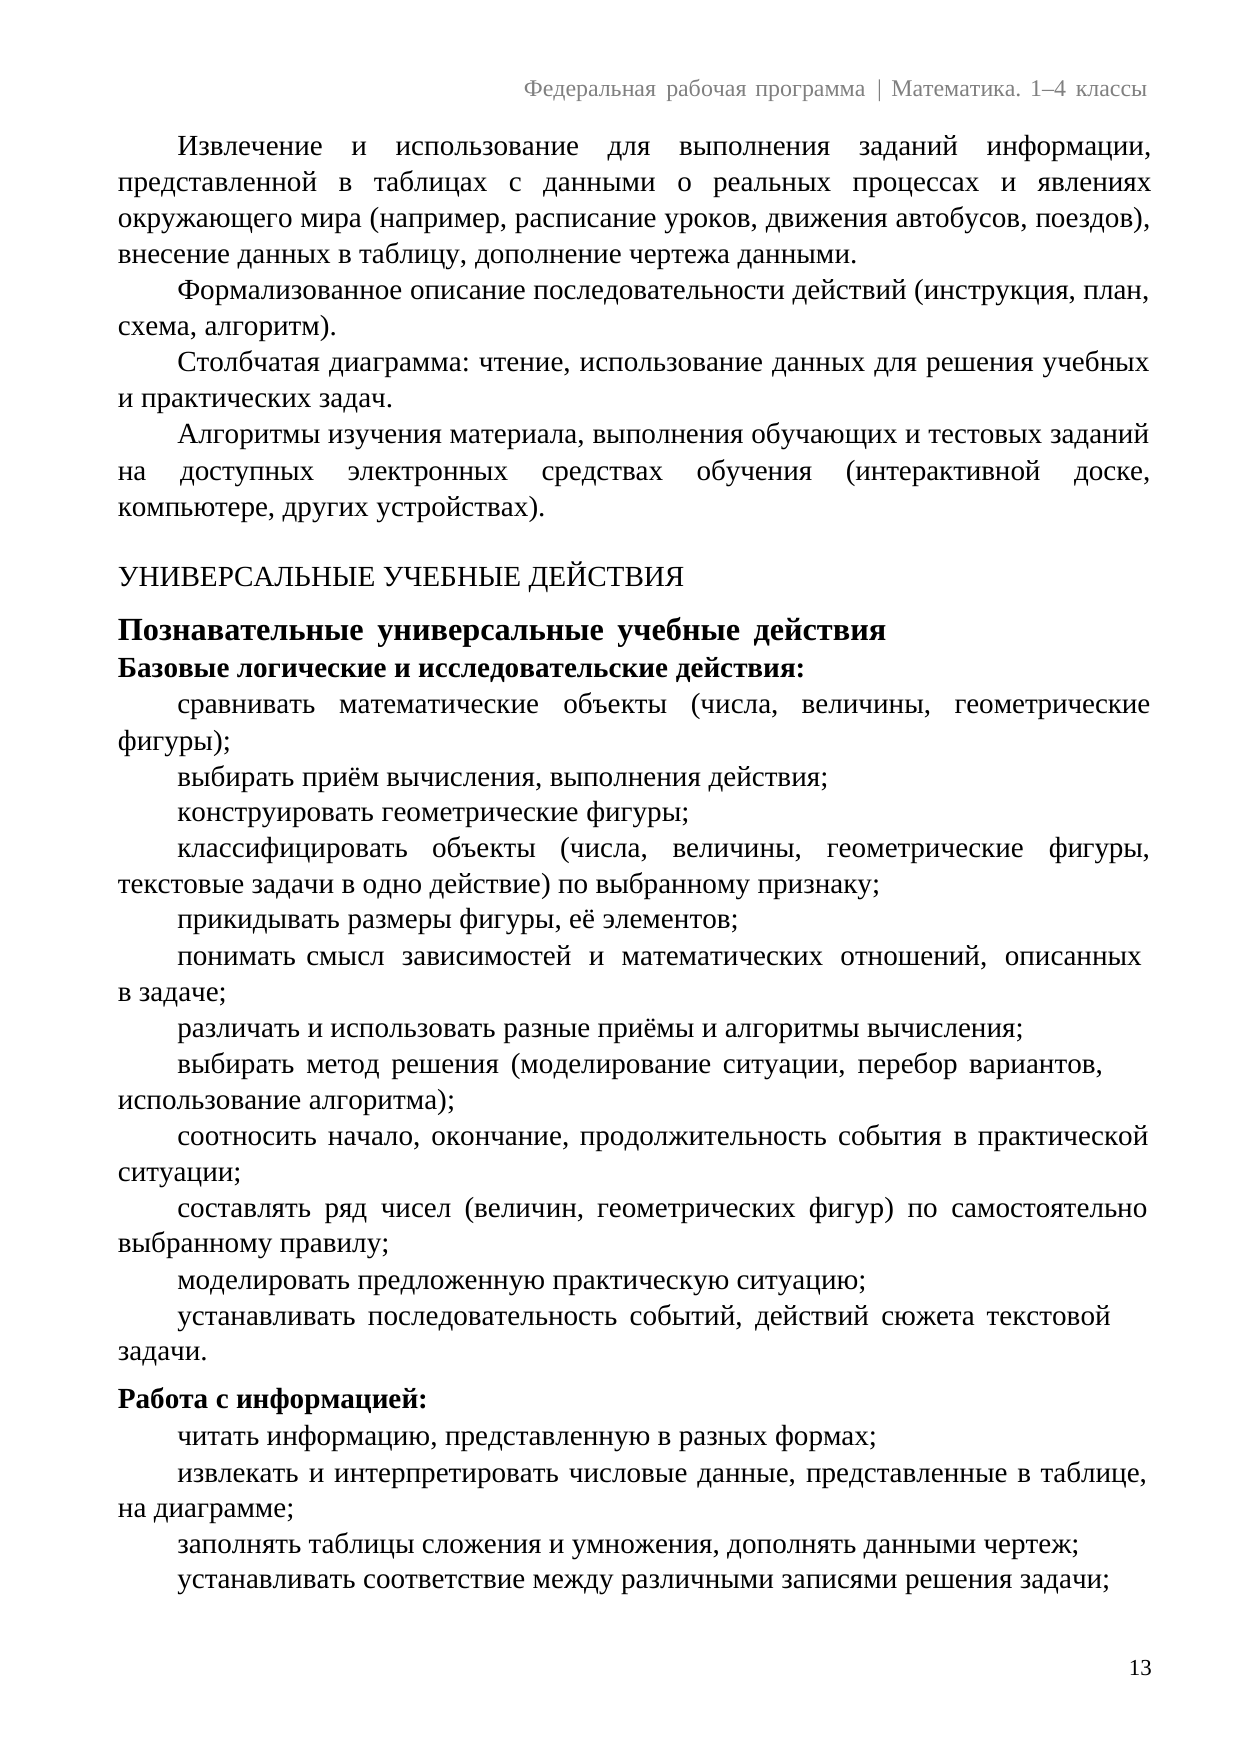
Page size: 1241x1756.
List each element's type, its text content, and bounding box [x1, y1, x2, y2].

text устанавливать последовательность событий, действий сюжета текстовой задачи. [118, 1298, 1165, 1367]
text понимать смысл зависимостей и математических отношений, описанных в задаче; [118, 938, 1153, 1008]
text выбирать приём вычисления, выполнения действия; конструировать геометрические фигуры; [177, 759, 1005, 828]
text Извлечение и использование для выполнения заданий информации, представленной в таблицах с данными о реальных процессах и явлениях окружающего мира (например, расписание уроков, движения автобусов, поездов), внесение данных в таблицу, дополнение чертежа данными. [118, 128, 1152, 270]
text Формализованное описание последовательности действий (инструкция, план, схема, алгоритм). [118, 272, 1150, 341]
text составлять ряд чисел (величин, геометрических фигур) по самостоятельно выбранному правилу; [118, 1190, 1152, 1259]
subtitle Работа с информацией: [118, 1381, 1165, 1415]
text прикидывать размеры фигуры, её элементов; [177, 902, 1165, 935]
text выбирать метод решения (моделирование ситуации, перебор вариантов, использование алгоритма); [118, 1047, 1165, 1116]
text читать информацию, представленную в разных формах; [177, 1418, 1165, 1452]
text различать и использовать разные приёмы и алгоритмы вычисления; [177, 1011, 1165, 1044]
text классифицировать объекты (числа, величины, геометрические фигуры, текстовые задачи в одно действие) по выбранному признаку; [118, 830, 1150, 899]
text сравнивать математические объекты (числа, величины, геометрические фигуры); [118, 686, 1151, 756]
text соотносить начало, окончание, продолжительность события в практической ситуации; [118, 1118, 1165, 1188]
text заполнять таблицы сложения и умножения, дополнять данными чертеж; устанавливать соответствие между различными записями решения задачи; [177, 1526, 1165, 1595]
text моделировать предложенную практическую ситуацию; [177, 1262, 1165, 1295]
text Столбчатая диаграмма: чтение, использование данных для решения учебных и практических задач. [118, 344, 1151, 414]
text извлекать и интерпретировать числовые данные, представленные в таблице, на диаграмме; [118, 1455, 1165, 1524]
subtitle Базовые логические и исследовательские действия: [118, 650, 1165, 683]
text УНИВЕРСАЛЬНЫЕ УЧЕБНЫЕ ДЕЙСТВИЯ [118, 559, 1165, 592]
text Алгоритмы изучения материала, выполнения обучающих и тестовых заданий на доступных электронных средствах обучения (интерактивной доске, компьютере, других устройствах). [118, 417, 1150, 522]
subtitle Познавательные универсальные учебные действия [118, 610, 1165, 647]
